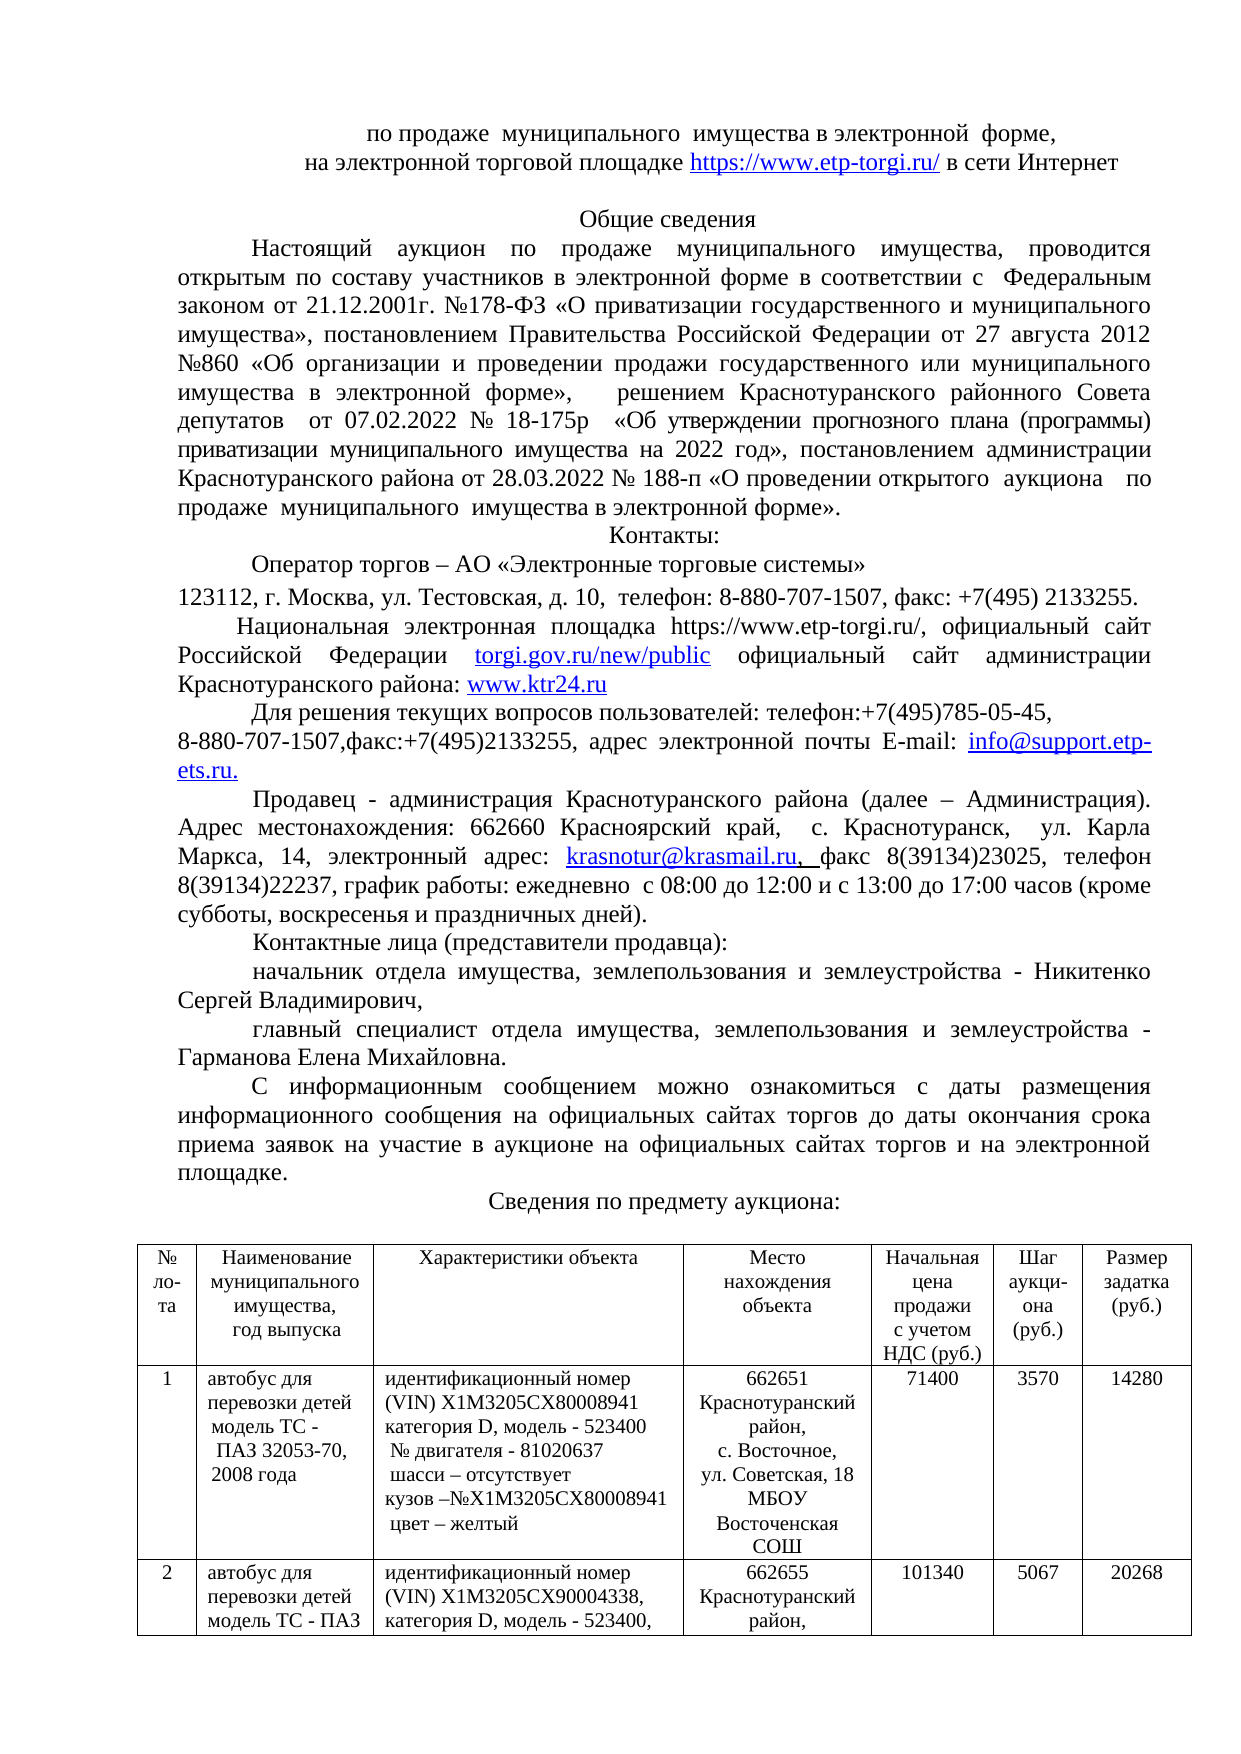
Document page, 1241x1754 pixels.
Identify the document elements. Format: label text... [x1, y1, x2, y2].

table_cell 5067 [994, 1560, 1082, 1635]
text Контактные лица (представители продавца): [177, 927, 1152, 956]
table_cell 101340 [872, 1560, 993, 1635]
table_cell 662651 Краснотуранский район, с. Восточное, ул. Советская, 18 МБОУ Восточенская СОШ [684, 1366, 871, 1558]
text по продаже муниципального имущества в электронной форме, [271, 118, 1152, 147]
table_cell идентификационный номер (VIN) Х1М3205СХ80008941 категория D, модель - 523400 № двигателя - 81020637 шасси – отсутствует кузов –№Х1М3205СХ80008941 цвет – желтый [374, 1366, 683, 1558]
table_cell 2 [138, 1560, 196, 1635]
table_header Шаг аукци-она (руб.) [994, 1245, 1082, 1365]
text Продавец - администрация Краснотуранского района (далее – Администрация). Адрес местонахождения: 662660 Красноярский край, с. Краснотуранск, ул. Карла Маркса, 14, электронный адрес: krasnotur@krasmail.ru, факс 8(39134)23025, телефон 8(39134)22237, график работы: ежедневно с 08:00 до 12:00 и с 13:00 до 17:00 часов (кроме субботы, воскресенья и праздничных дней). [177, 784, 1152, 927]
table_header Характеристики объекта [374, 1245, 683, 1365]
text Настоящий аукцион по продаже муниципального имущества, проводится открытым по составу участников в электронной форме в соответствии с Федеральным законом от 21.12.2001г. №178-ФЗ «О приватизации государственного и муниципального имущества», постановлением Правительства Российской Федерации от 27 августа 2012 №860 «Об организации и проведении продажи государственного или муниципального имущества в электронной форме», решением Краснотуранского районного Совета депутатов от 07.02.2022 № 18-175р «Об утверждении прогнозного плана (программы) приватизации муниципального имущества на 2022 год», постановлением администрации Краснотуранского района от 28.03.2022 № 188-п «О проведении открытого аукциона по продаже муниципального имущества в электронной форме». [177, 233, 1152, 521]
text главный специалист отдела имущества, землепользования и землеустройства - Гарманова Елена Михайловна. [177, 1014, 1152, 1071]
table_header Наименование муниципального имущества, год выпуска [197, 1245, 373, 1365]
table_cell 20268 [1083, 1560, 1191, 1635]
text начальник отдела имущества, землепользования и землеустройства - Никитенко Сергей Владимирович, [177, 956, 1152, 1014]
text Контакты: [177, 521, 1152, 549]
table_cell 71400 [872, 1366, 993, 1558]
text на электронной торговой площадке https://www.etp-torgi.ru/ в сети Интернет [271, 147, 1152, 176]
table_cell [197, 1560, 373, 1635]
text С информационным сообщением можно ознакомиться с даты размещения информационного сообщения на официальных сайтах торгов до даты окончания срока приема заявок на участие в аукционе на официальных сайтах торгов и на электронной площадке. [177, 1071, 1152, 1186]
table_header Размер задатка (руб.) [1083, 1245, 1191, 1365]
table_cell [684, 1560, 871, 1635]
text 123112, г. Москва, ул. Тестовская, д. 10, телефон: 8-880-707-1507, факс: +7(495) 2133255. [177, 582, 1152, 611]
text Для решения текущих вопросов пользователей: телефон:+7(495)785-05-45, [177, 697, 1152, 726]
table_cell 3570 [994, 1366, 1082, 1558]
table_cell автобус для перевозки детей модель ТС - ПАЗ 32053-70, 2008 года [197, 1366, 373, 1558]
text Национальная электронная площадка https://www.etp-torgi.ru/, официальный сайт Российской Федерации torgi.gov.ru/new/public официальный сайт администрации Краснотуранского района: www.ktr24.ru [177, 611, 1152, 697]
table_header Начальная цена продажи с учетом НДС (руб.) [872, 1245, 993, 1365]
table_cell 1 [138, 1366, 196, 1558]
table_header Место нахождения объекта [684, 1245, 871, 1365]
text Сведения по предмету аукциона: [177, 1186, 1152, 1215]
text 8-880-707-1507,факс:+7(495)2133255, адрес электронной почты E-mail: info@support.etp-ets.ru. [177, 726, 1152, 784]
table_cell 14280 [1083, 1366, 1191, 1558]
table_header № ло-та [138, 1245, 196, 1365]
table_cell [374, 1560, 683, 1635]
text Общие сведения [177, 204, 1152, 233]
text Оператор торгов – АО «Электронные торговые системы» [177, 549, 1166, 578]
